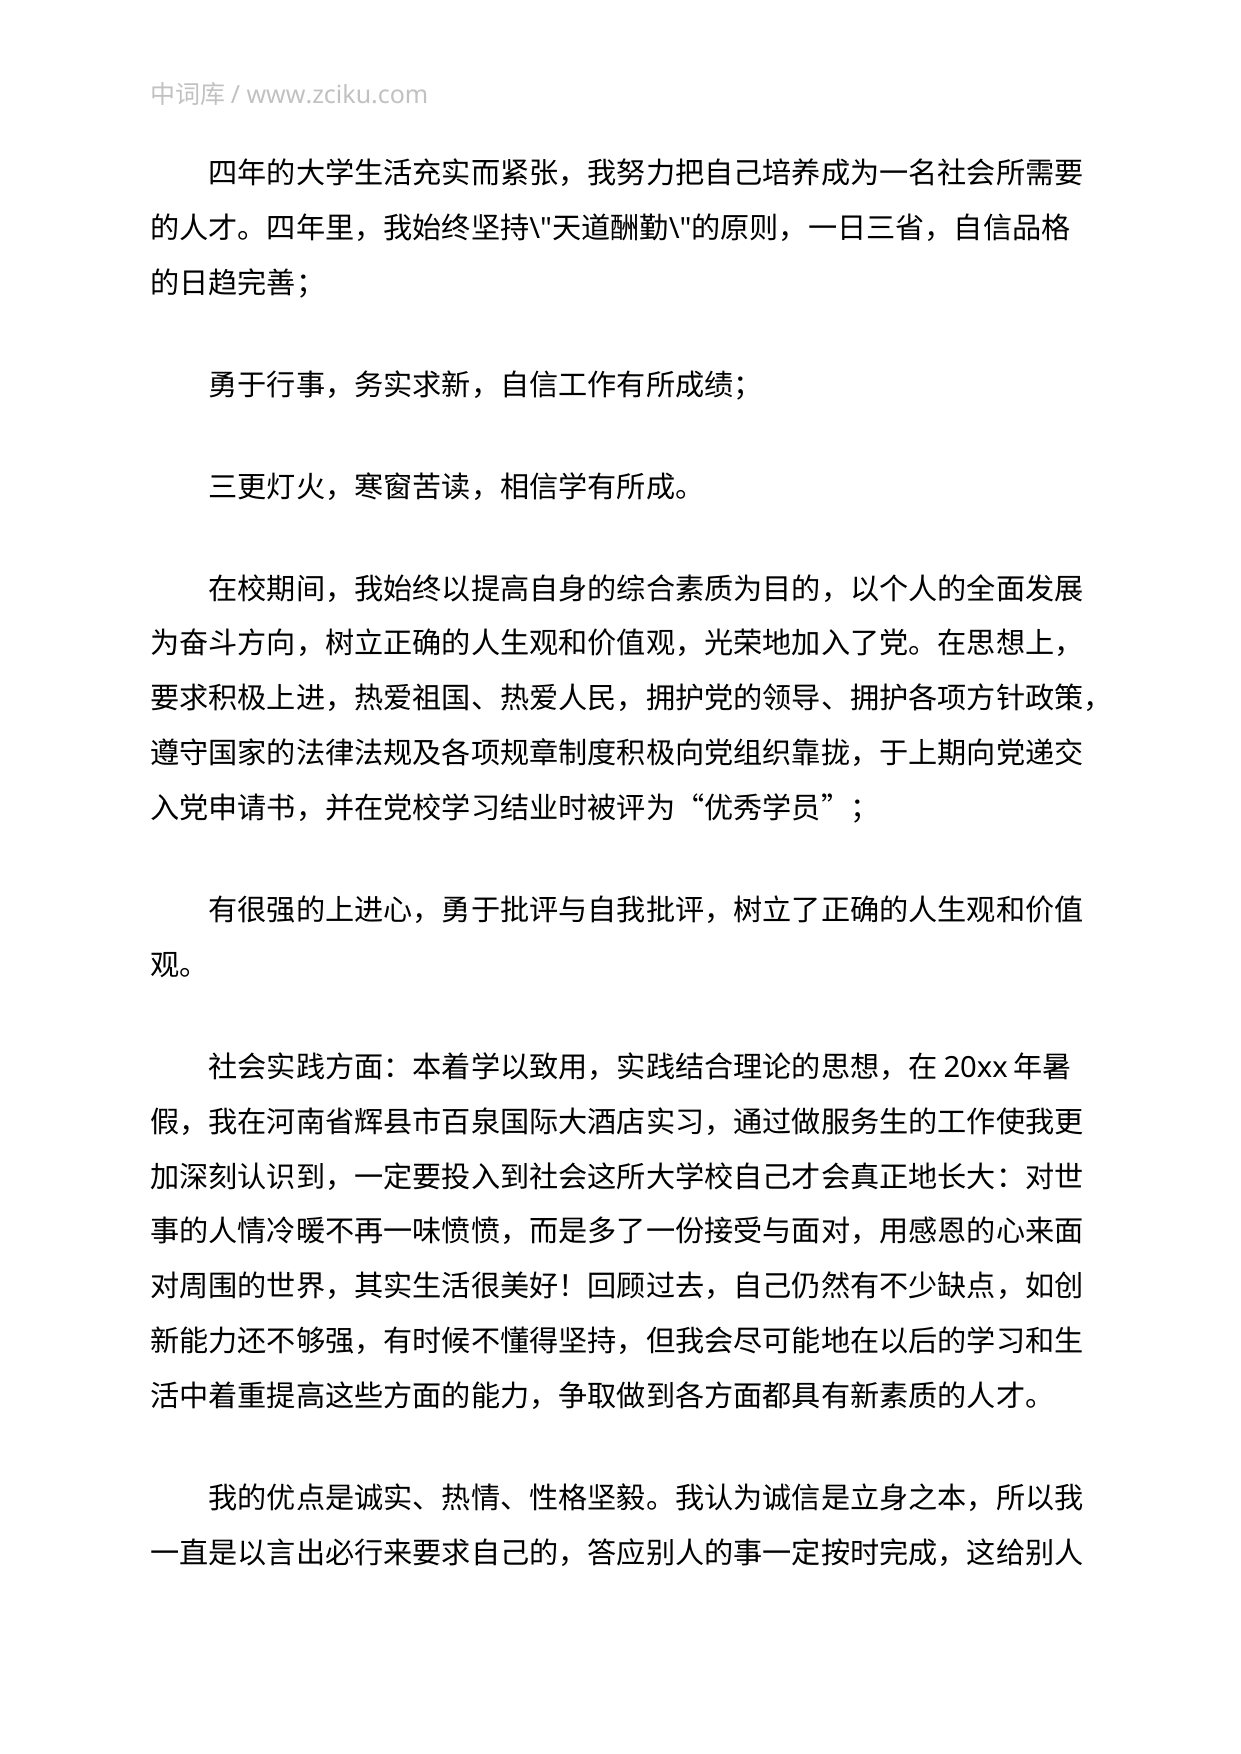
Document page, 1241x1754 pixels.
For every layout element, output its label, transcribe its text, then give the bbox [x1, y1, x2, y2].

text 三更灯火，寒窗苦读，相信学有所成。 [150, 463, 1090, 506]
text 在校期间，我始终以提高自身的综合素质为目的，以个人的全面发展为奋斗方向，树立正确的人生观和价值观，光荣地加入了党。在思想上，要求积极上进，热爱祖国、热爱人民，拥护党的领导、拥护各项方针政策，遵守国家的法律法规及各项规章制度积极向党组织靠拢，于上期向党递交入党申请书，并在党校学习结业时被评为“优秀学员”； [150, 565, 1090, 827]
text 勇于行事，务实求新，自信工作有所成绩； [150, 362, 1090, 404]
text 社会实践方面：本着学以致用，实践结合理论的思想，在20xx年暑假，我在河南省辉县市百泉国际大酒店实习，通过做服务生的工作使我更加深刻认识到，一定要投入到社会这所大学校自己才会真正地长大：对世事的人情冷暖不再一味愤愤，而是多了一份接受与面对，用感恩的心来面对周围的世界，其实生活很美好！回顾过去，自己仍然有不少缺点，如创新能力还不够强，有时候不懂得坚持，但我会尽可能地在以后的学习和生活中着重提高这些方面的能力，争取做到各方面都具有新素质的人才。 [150, 1043, 1090, 1415]
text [150, 1474, 1090, 1572]
text 四年的大学生活充实而紧张，我努力把自己培养成为一名社会所需要的人才。四年里，我始终坚持\"天道酬勤\"的原则，一日三省，自信品格的日趋完善； [150, 150, 1090, 302]
text 有很强的上进心，勇于批评与自我批评，树立了正确的人生观和价值观。 [150, 887, 1090, 984]
